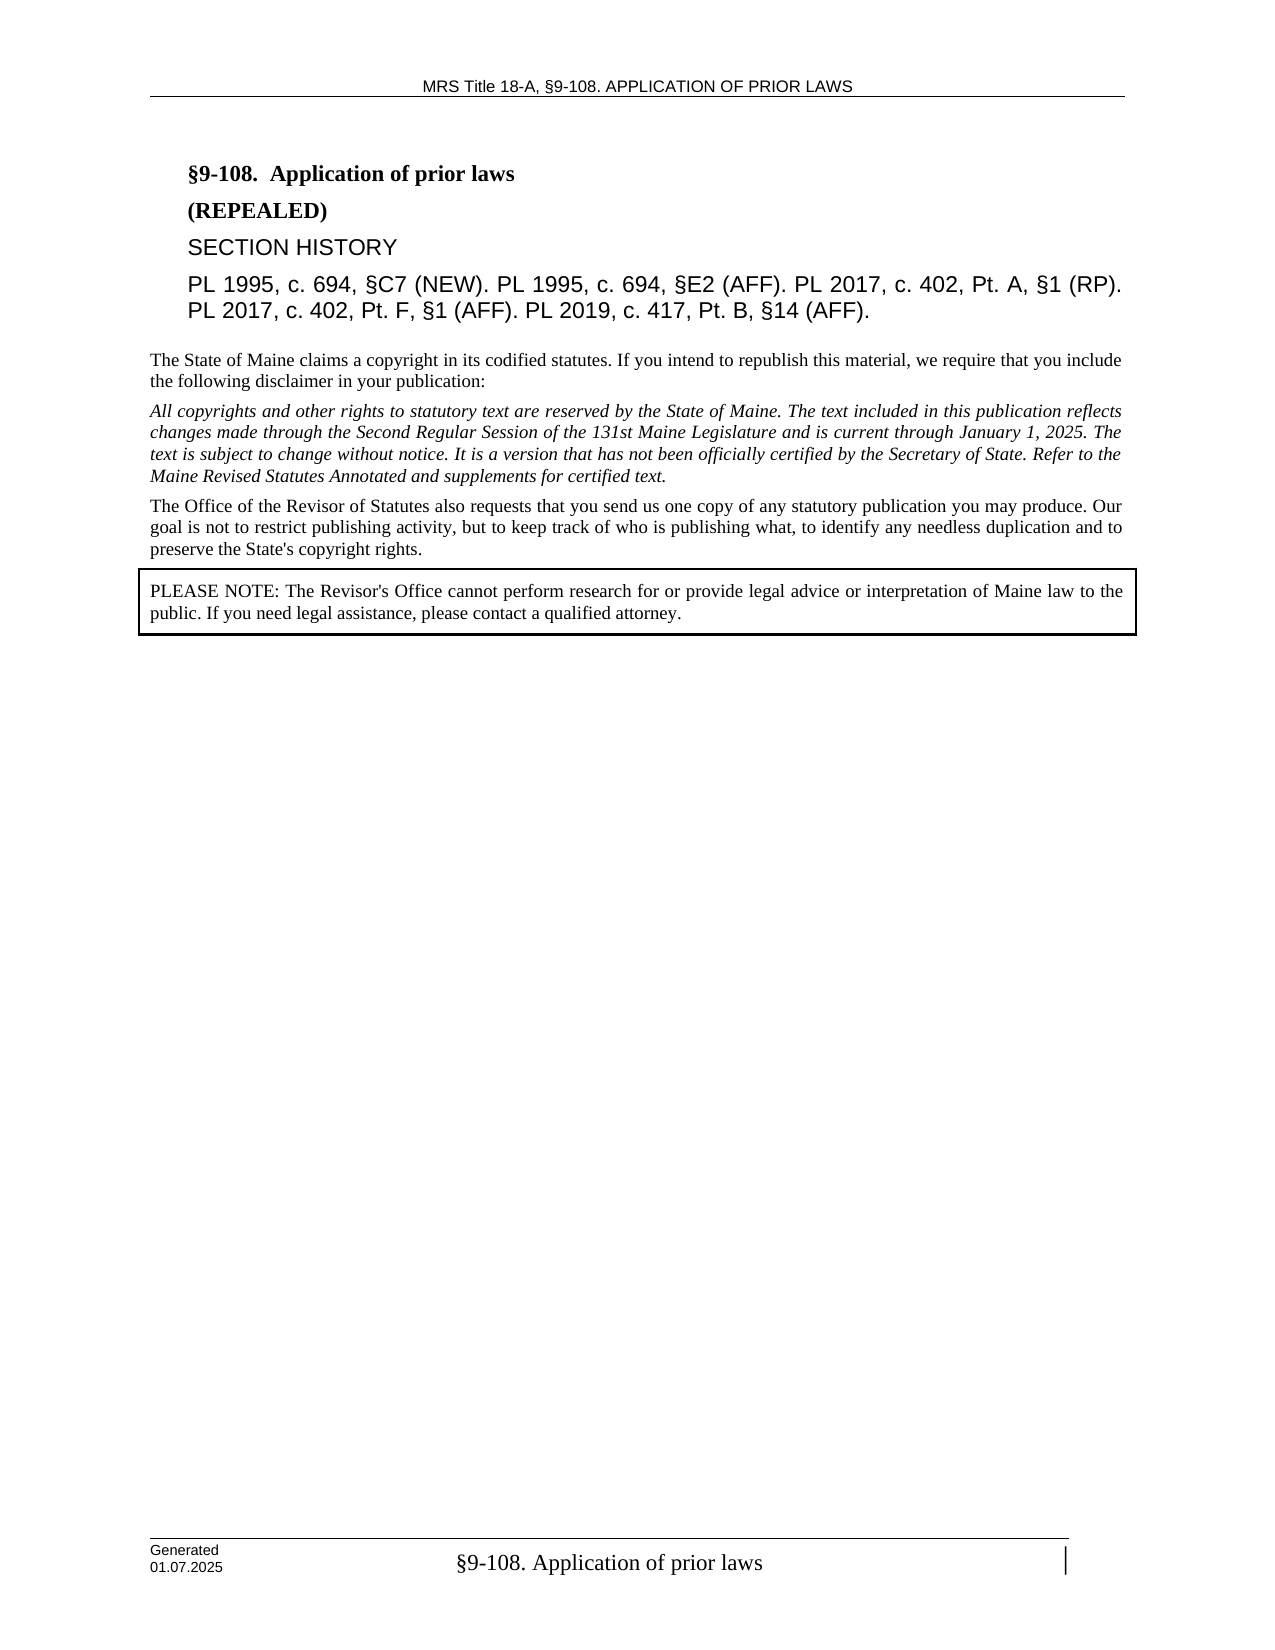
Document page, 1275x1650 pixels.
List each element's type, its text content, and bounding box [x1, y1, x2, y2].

text SECTION HISTORY [187, 234, 1125, 260]
text The Office of the Revisor of Statutes also requests that you send us one copy of any statutory publication you may produce. Our goal is not to restrict publishing activity, but to keep track of who is publishing what, to identify any needless duplication and to preserve the State's copyright rights. [150, 494, 1125, 559]
text PLEASE NOTE: The Revisor's Office cannot perform research for or provide legal advice or interpretation of Maine law to the public. If you need legal assistance, please contact a qualified attorney. [140, 570, 1135, 633]
text §9-108. Application of prior laws [187, 160, 1125, 187]
text All copyrights and other rights to statutory text are reserved by the State of Maine. The text included in this publication reflects changes made through the Second Regular Session of the 131st Maine Legislature and is current through January 1, 2025 . The text is subject to change without notice. It is a version that has not been officially certified by the Secretary of State. Refer to the Maine Revised Statutes Annotated and supplements for certified text. [150, 400, 1125, 486]
text The State of Maine claims a copyright in its codified statutes. If you intend to republish this material, we require that you include the following disclaimer in your publication: [150, 348, 1125, 392]
text (REPEALED) [187, 197, 1125, 223]
text PL 1995, c. 694, §C7 (NEW). PL 1995, c. 694, §E2 (AFF). PL 2017, c. 402, Pt. A, §1 (RP). PL 2017, c. 402, Pt. F, §1 (AFF). PL 2019, c. 417, Pt. B, §14 (AFF). [187, 271, 1125, 323]
